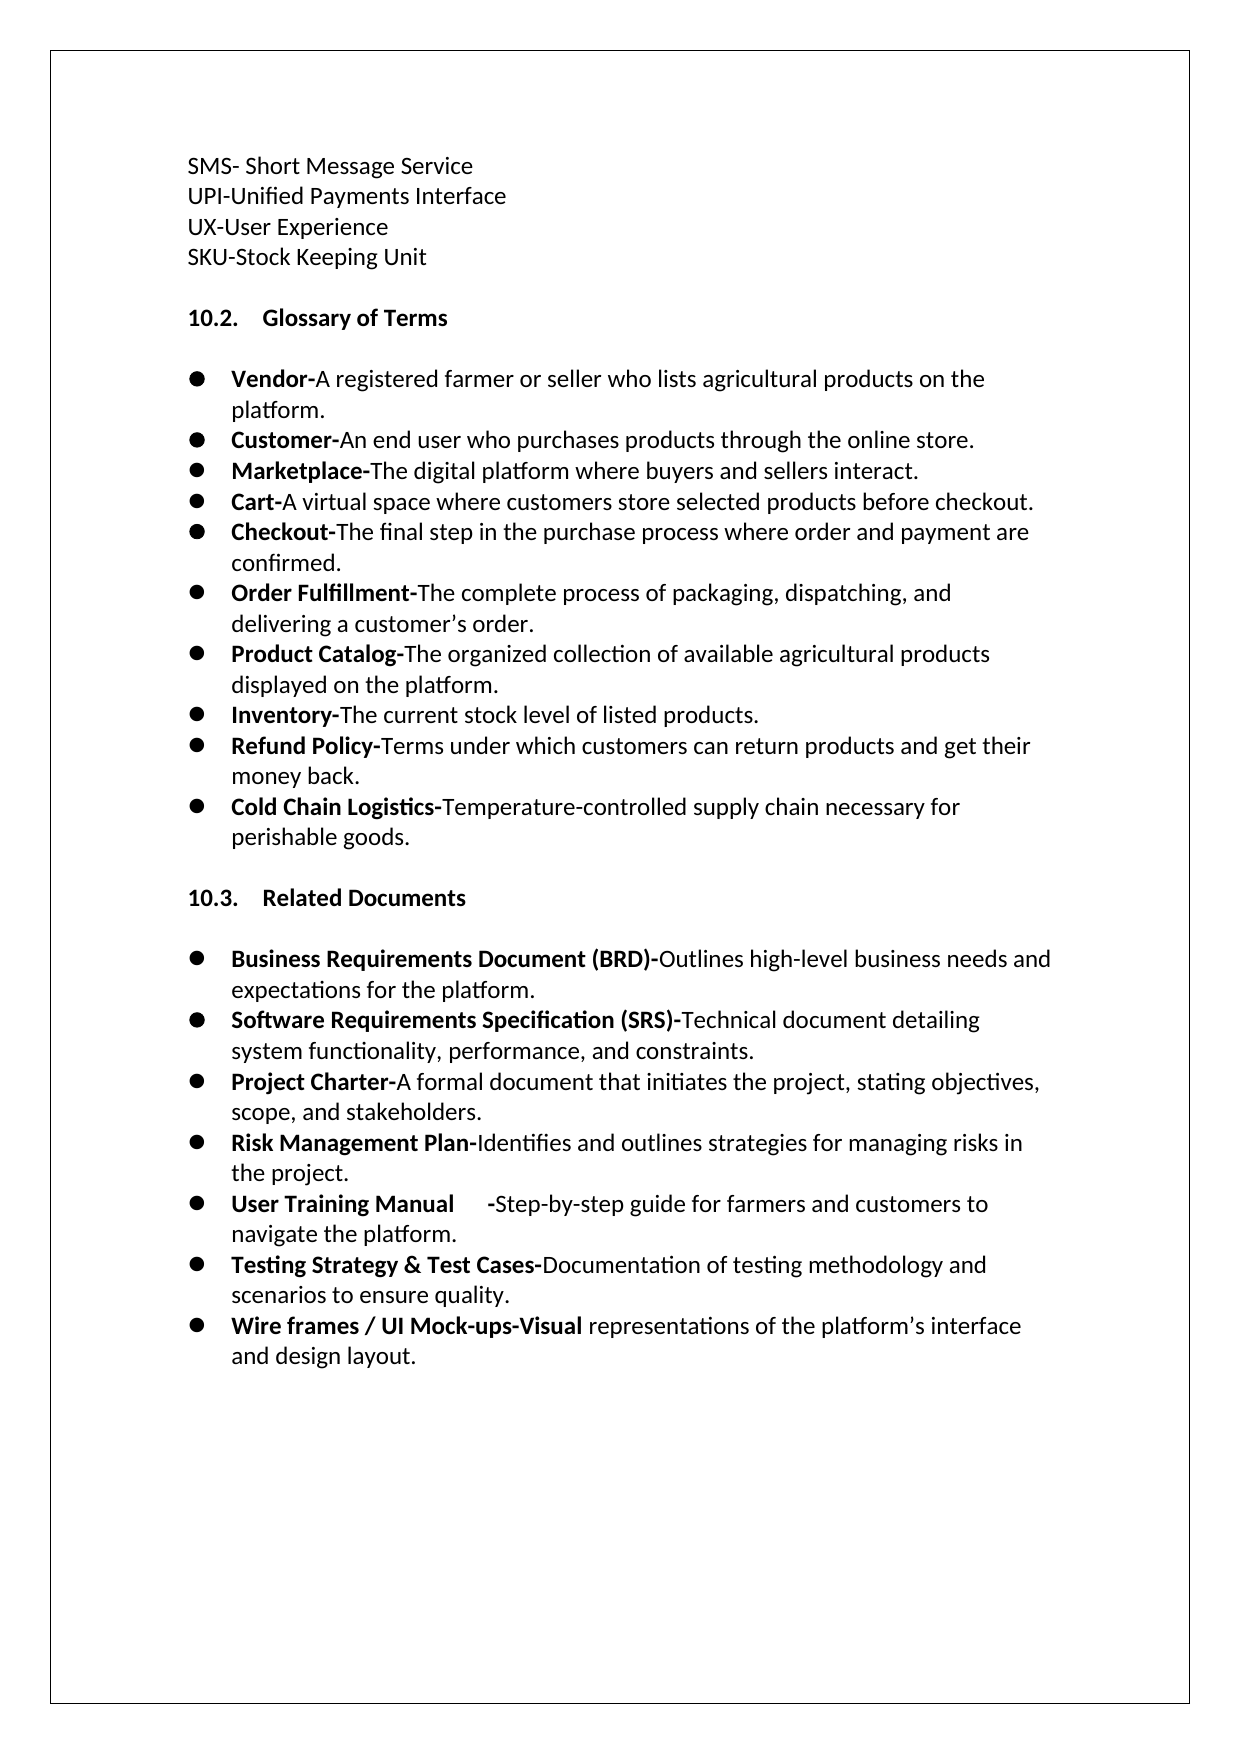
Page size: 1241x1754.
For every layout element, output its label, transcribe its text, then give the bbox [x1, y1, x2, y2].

list Risk Management Plan-Identifies and outlines strategies for managing risks in the project. [187, 1127, 1053, 1188]
list SMS- Short Message Service [187, 150, 1053, 181]
list Project Charter-A formal document that initiates the project, stating objectives, scope, and stakeholders. [187, 1066, 1053, 1127]
list Related Documents [187, 882, 1053, 913]
list Customer-An end user who purchases products through the online store. [187, 425, 1053, 455]
list Product Catalog-The organized collection of available agricultural products displayed on the platform. [187, 638, 1053, 699]
list Vendor-A registered farmer or seller who lists agricultural products on the platform. [187, 364, 1053, 425]
list Glossary of Terms [187, 303, 1053, 333]
list UX-User Experience [187, 211, 1053, 242]
list User Training Manual -Step-by-step guide for farmers and customers to navigate the platform. [187, 1188, 1053, 1249]
list Cart-A virtual space where customers store selected products before checkout. [187, 486, 1053, 516]
list Business Requirements Document (BRD)-Outlines high-level business needs and expectations for the platform. [187, 943, 1053, 1004]
list Inventory-The current stock level of listed products. [187, 699, 1053, 730]
list Refund Policy-Terms under which customers can return products and get their money back. [187, 730, 1053, 791]
list Wire frames / UI Mock-ups-Visual representations of the platform’s interface and design layout. [187, 1310, 1053, 1371]
list UPI-Unified Payments Interface [187, 181, 1053, 211]
list Marketplace-The digital platform where buyers and sellers interact. [187, 455, 1053, 486]
list Software Requirements Specification (SRS)-Technical document detailing system functionality, performance, and constraints. [187, 1004, 1053, 1066]
list Testing Strategy & Test Cases-Documentation of testing methodology and scenarios to ensure quality. [187, 1249, 1053, 1310]
list SKU-Stock Keeping Unit [187, 242, 1053, 272]
list Cold Chain Logistics-Temperature-controlled supply chain necessary for perishable goods. [187, 791, 1053, 852]
list Checkout-The final step in the purchase process where order and payment are confirmed. [187, 516, 1053, 577]
list Order Fulfillment-The complete process of packaging, dispatching, and delivering a customer’s order. [187, 577, 1053, 638]
